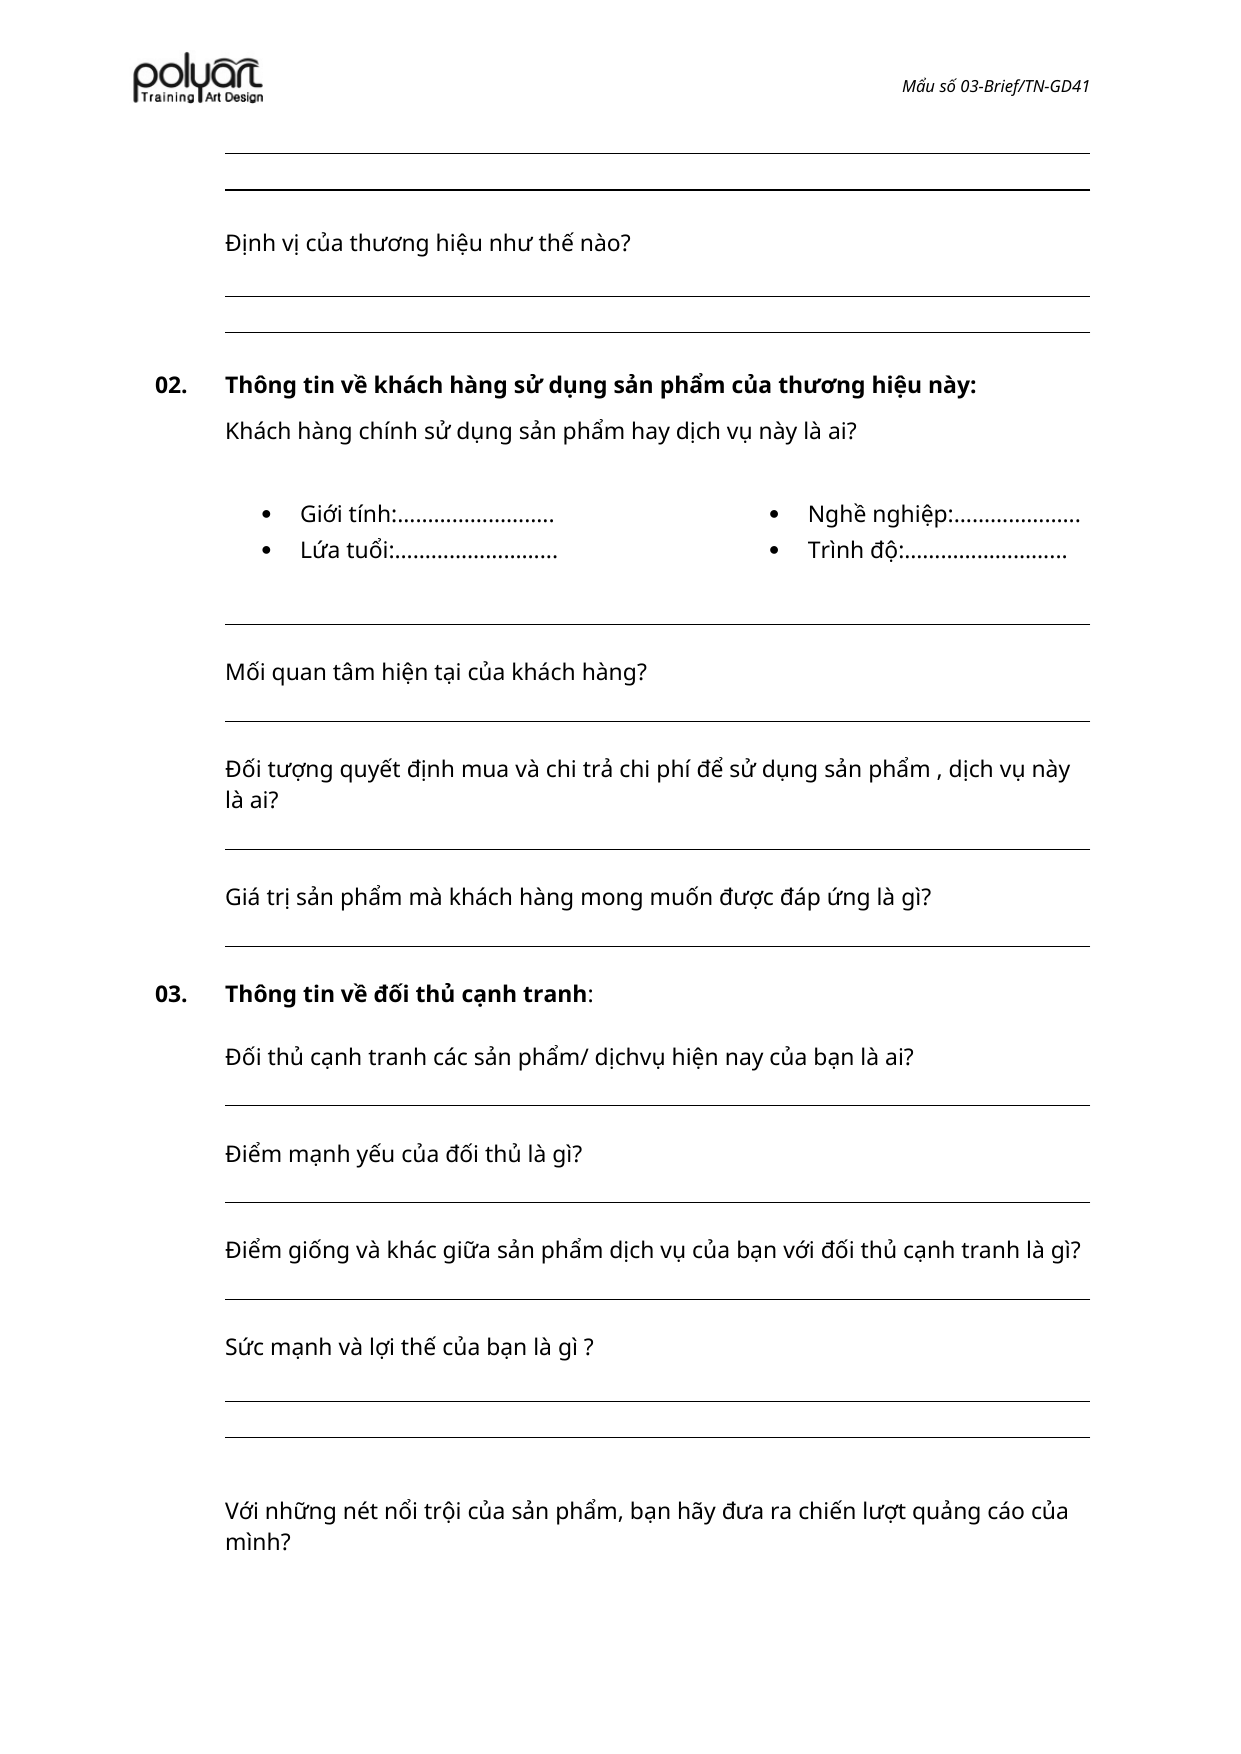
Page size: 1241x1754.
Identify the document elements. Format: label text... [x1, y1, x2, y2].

list Thông tin về khách hàng sử dụng sản phẩm của thương hiệu này: [187, 369, 1090, 401]
list Sức mạnh và lợi thế của bạn là gì ? [225, 1331, 1090, 1363]
picture [129, 50, 266, 104]
list Với những nét nổi trội của sản phẩm, bạn hãy đưa ra chiến lượt quảng cáo của mình? [225, 1495, 1090, 1557]
list Giới tính:…………………….. [262, 498, 583, 529]
list Mối quan tâm hiện tại của khách hàng? [225, 656, 1090, 688]
list Đối thủ cạnh tranh các sản phẩm/ dịchvụ hiện nay của bạn là ai? [225, 1041, 1090, 1072]
list Giá trị sản phẩm mà khách hàng mong muốn được đáp ứng là gì? [225, 881, 1090, 913]
list Khách hàng chính sử dụng sản phẩm hay dịch vụ này là ai? [225, 415, 1090, 446]
list Định vị của thương hiệu như thế nào? [225, 227, 1090, 258]
list Trình độ:……………………... [770, 534, 1090, 565]
list Đối tượng quyết định mua và chi trả chi phí để sử dụng sản phẩm , dịch vụ này là ai? [225, 753, 1090, 816]
list Lứa tuổi:……………………... [262, 534, 583, 565]
list Điểm mạnh yếu của đối thủ là gì? [225, 1138, 1090, 1169]
list Thông tin về đối thủ cạnh tranh: [187, 978, 1090, 1009]
list Nghề nghiệp:………………... [770, 498, 1090, 529]
list Điểm giống và khác giữa sản phẩm dịch vụ của bạn với đối thủ cạnh tranh là gì? [225, 1234, 1090, 1266]
